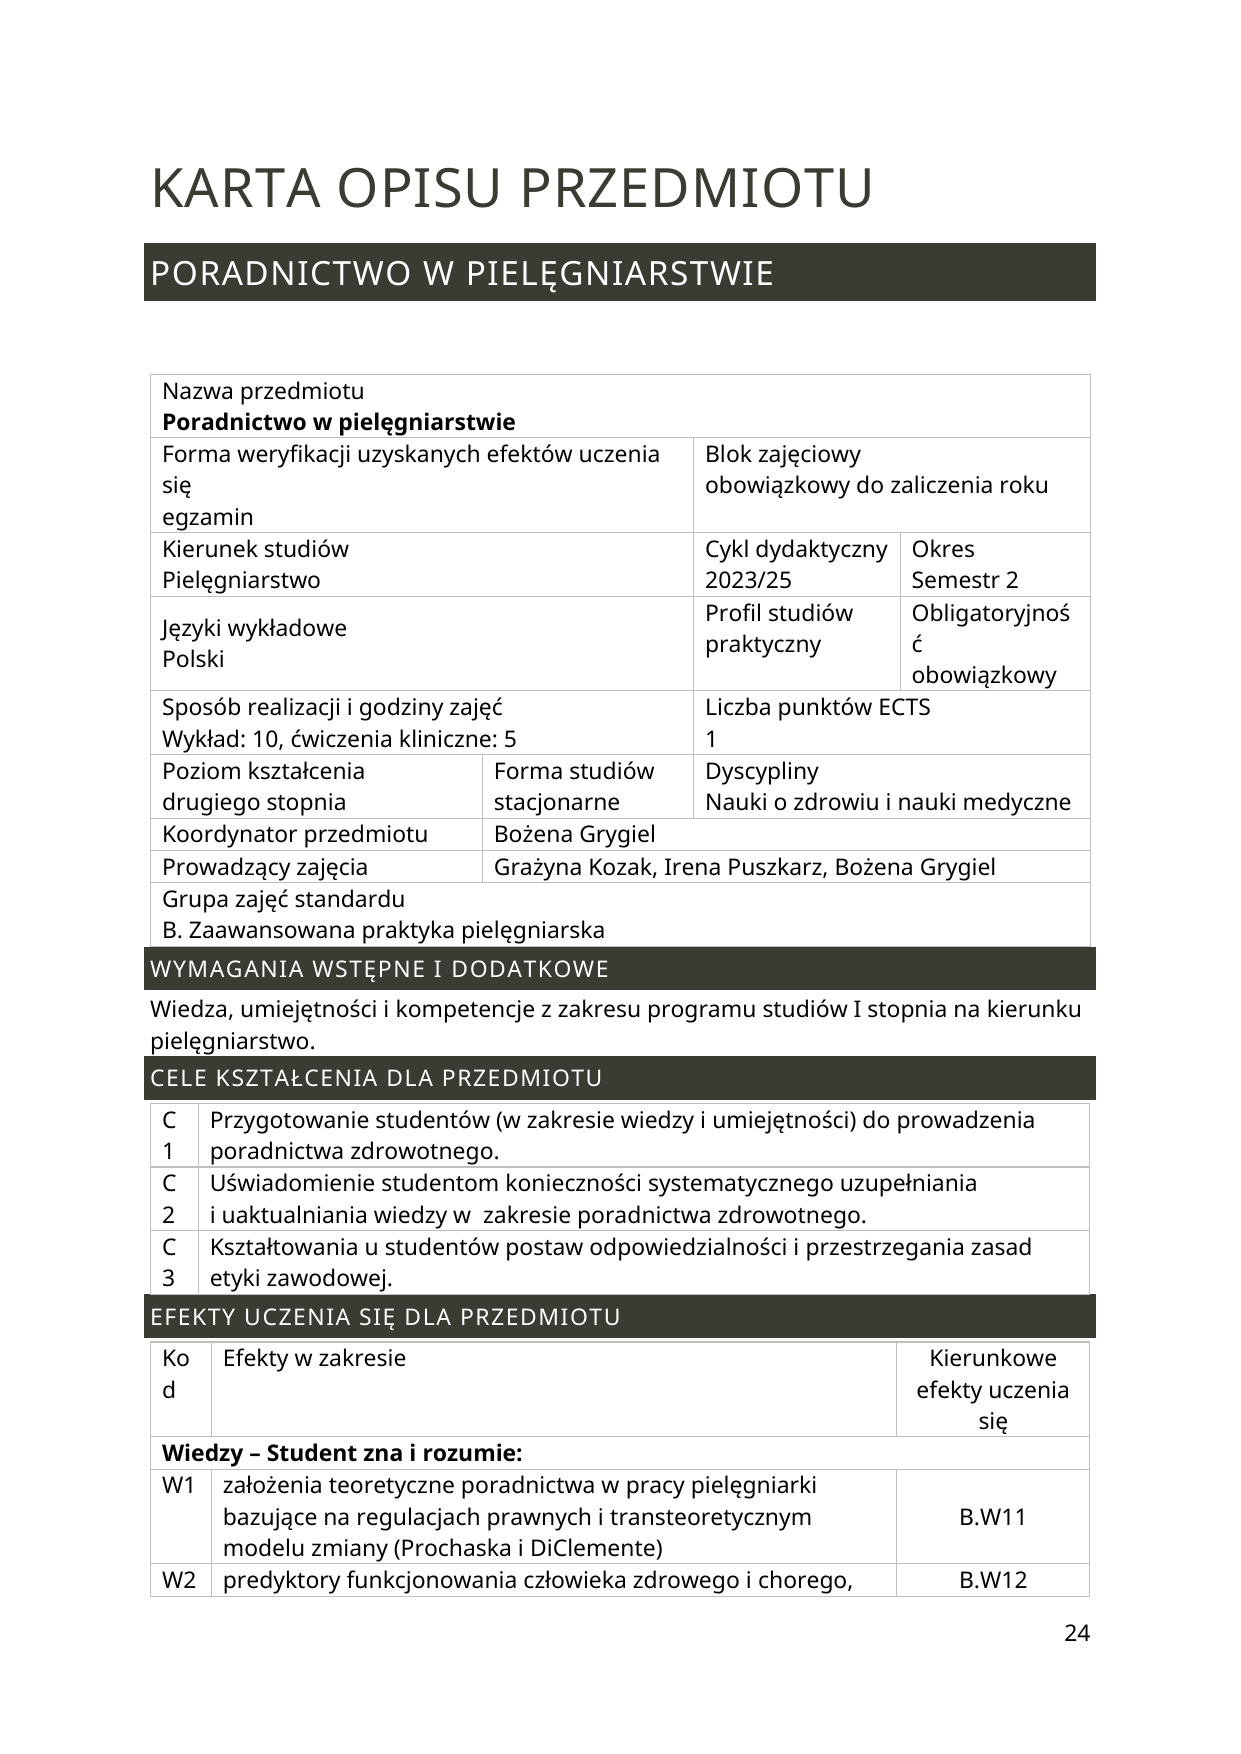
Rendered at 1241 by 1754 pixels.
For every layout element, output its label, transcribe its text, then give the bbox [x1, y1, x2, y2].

table_cell Koordynator przedmiotu [151, 819, 482, 850]
subtitle Cele kształcenia dla przedmiotu [150, 1062, 1090, 1093]
table_cell Blok zajęciowy obowiązkowy do zaliczenia roku [694, 438, 1090, 532]
table_header Nazwa przedmiotu Poradnictwo w pielęgniarstwie [151, 375, 1090, 437]
title KARTA OPISU PRZEDMIOTU [150, 150, 1090, 224]
table_cell Grażyna Kozak, Irena Puszkarz, Bożena Grygiel [483, 851, 1090, 882]
table_cell Języki wykładowe Polski [151, 597, 693, 690]
table_cell Profil studiów praktyczny [694, 597, 900, 690]
table_header Kod [151, 1343, 211, 1436]
table_cell W1 [151, 1470, 211, 1563]
table_header Kierunkowe efekty uczenia się [897, 1343, 1089, 1436]
table_header C1 [151, 1104, 198, 1166]
table_cell Kierunek studiów Pielęgniarstwo [151, 533, 693, 596]
table_cell B.W12 [897, 1564, 1089, 1596]
table_cell B.W11 [897, 1470, 1089, 1563]
table_header Przygotowanie studentów (w zakresie wiedzy i umiejętności) do prowadzenia poradnictwa zdrowotnego. [199, 1104, 1089, 1166]
table_cell założenia teoretyczne poradnictwa w pracy pielęgniarki bazujące na regulacjach prawnych i transteoretycznym modelu zmiany (Prochaska i DiClemente) [212, 1470, 896, 1563]
table_cell Forma studiów stacjonarne [483, 755, 693, 817]
table_cell Okres Semestr 2 [901, 533, 1090, 596]
table_cell Bożena Grygiel [483, 819, 1090, 850]
table_cell Liczba punktów ECTS 1 [694, 691, 1090, 754]
table_cell C2 [151, 1168, 198, 1230]
table_cell Prowadzący zajęcia [151, 851, 482, 882]
table_cell Uświadomienie studentom konieczności systematycznego uzupełniania i uaktualniania wiedzy w zakresie poradnictwa zdrowotnego. [199, 1168, 1089, 1230]
table_cell Grupa zajęć standardu B. Zaawansowana praktyka pielęgniarska [151, 883, 1090, 946]
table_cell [212, 1564, 896, 1596]
table_cell Cykl dydaktyczny 2023/25 [694, 533, 900, 596]
table_cell Sposób realizacji i godziny zajęć Wykład: 10, ćwiczenia kliniczne: 5 [151, 691, 693, 754]
table_cell Forma weryfikacji uzyskanych efektów uczenia się egzamin [151, 438, 693, 532]
subtitle Efekty uczenia się dla przedmiotu [150, 1301, 1090, 1332]
table_cell C3 [151, 1231, 198, 1293]
table_cell Kształtowania u studentów postaw odpowiedzialności i przestrzegania zasad etyki zawodowej. [199, 1231, 1089, 1293]
subtitle Wymagania wstępne i dodatkowe [150, 953, 1090, 984]
subtitle Poradnictwo w pielęgniarstwie [150, 250, 1090, 295]
table_cell Wiedzy – Student zna i rozumie: [151, 1437, 1089, 1468]
text Wiedza, umiejętności i kompetencje z zakresu programu studiów I stopnia na kierunku pielęgniarstwo. [150, 993, 1090, 1056]
table_cell Dyscypliny Nauki o zdrowiu i nauki medyczne [694, 755, 1090, 817]
table_cell Poziom kształcenia drugiego stopnia [151, 755, 482, 817]
table_header Efekty w zakresie [212, 1343, 896, 1436]
table_cell W2 [151, 1564, 211, 1596]
table_cell Obligatoryjność obowiązkowy [901, 597, 1090, 690]
